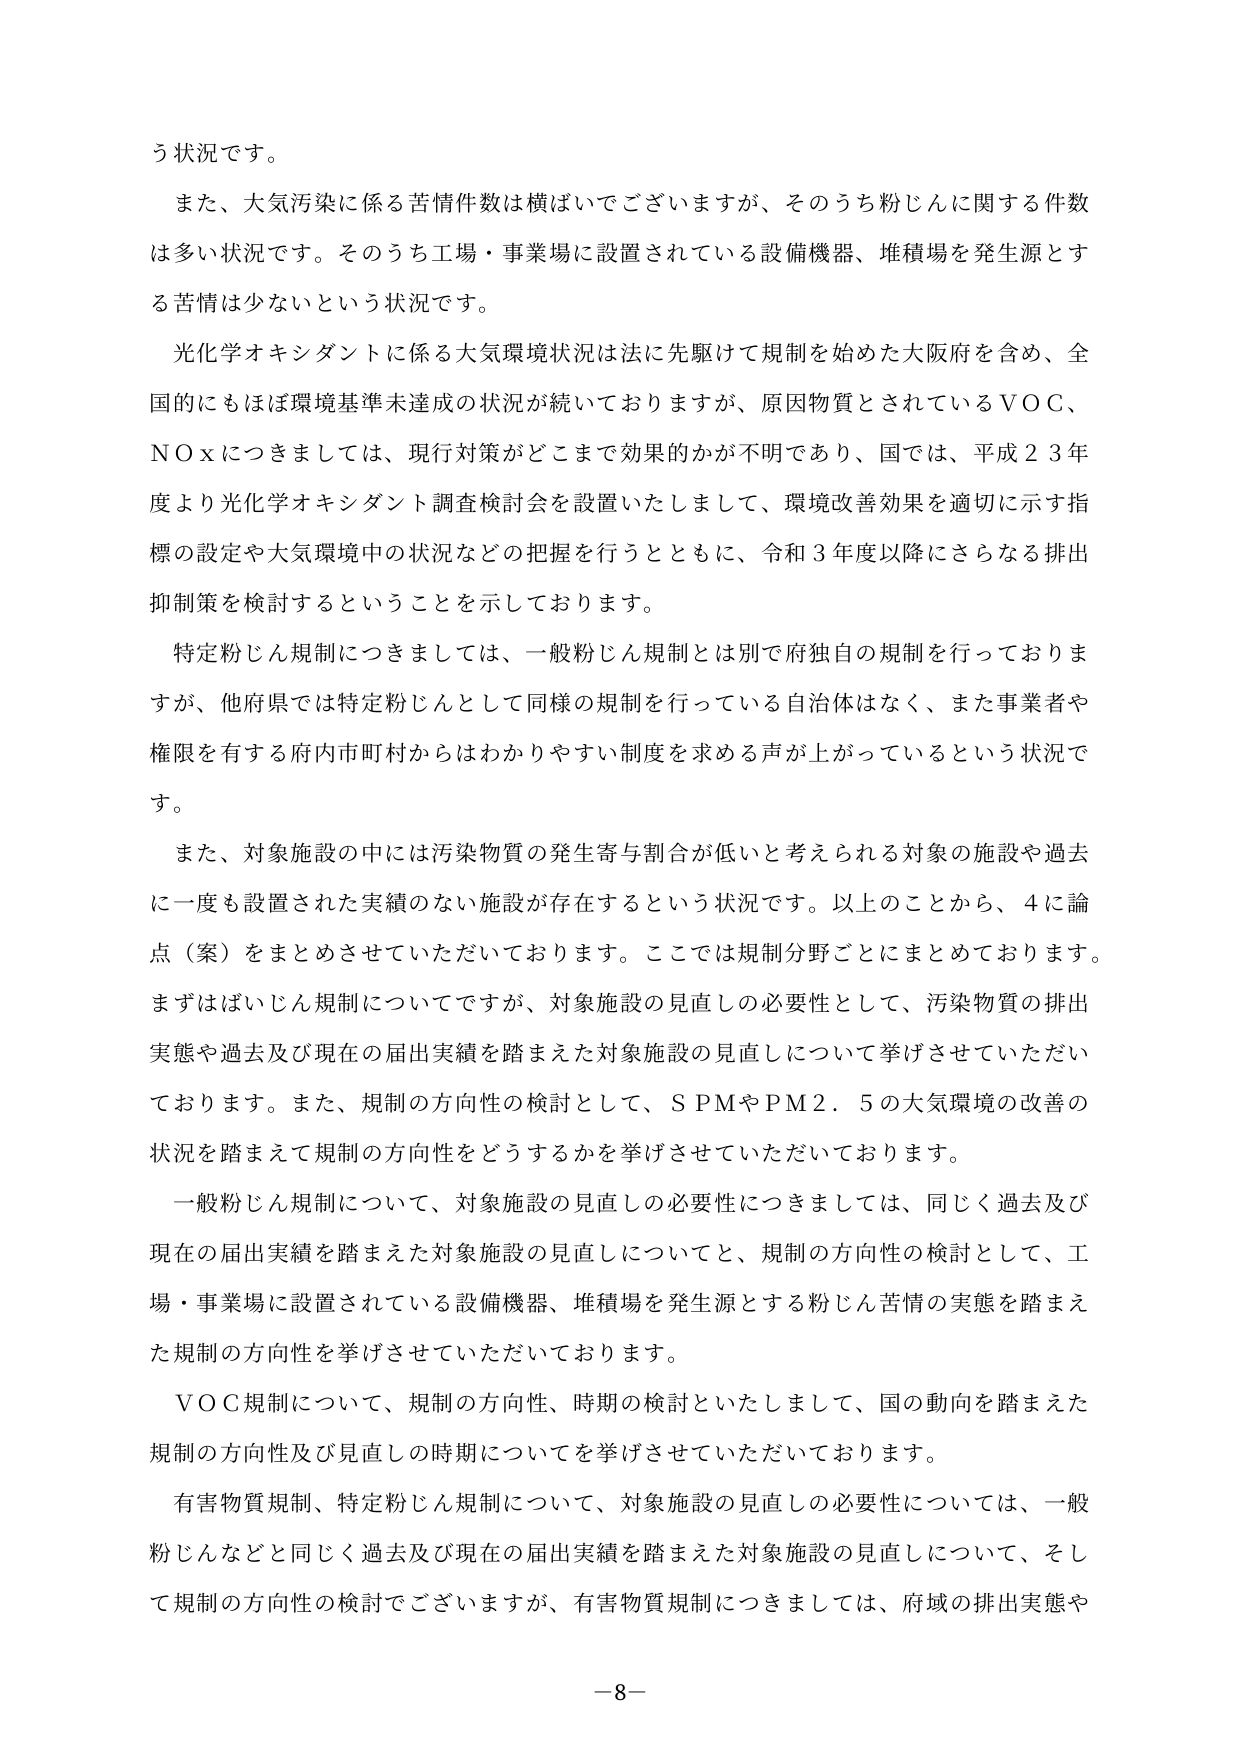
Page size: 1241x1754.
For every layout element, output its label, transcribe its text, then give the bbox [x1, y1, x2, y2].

text 特定粉じん規制につきましては、一般粉じん規制とは別で府独自の規制を行っておりますが、他府県では特定粉じんとして同様の規制を行っている自治体はなく、また事業者や権限を有する府内市町村からはわかりやすい制度を求める声が上がっているという状況です。 [149, 627, 1091, 827]
text 一般粉じん規制について、対象施設の見直しの必要性につきましては、同じく過去及び現在の届出実績を踏まえた対象施設の見直しについてと、規制の方向性の検討として、工場・事業場に設置されている設備機器、堆積場を発生源とする粉じん苦情の実態を踏まえた規制の方向性を挙げさせていただいております。 [149, 1177, 1091, 1377]
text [149, 1477, 1091, 1627]
text 光化学オキシダントに係る大気環境状況は法に先駆けて規制を始めた大阪府を含め、全国的にもほぼ環境基準未達成の状況が続いておりますが、原因物質とされているＶＯＣ、ＮＯｘにつきましては、現行対策がどこまで効果的かが不明であり、国では、平成２３年度より光化学オキシダント調査検討会を設置いたしまして、環境改善効果を適切に示す指標の設定や大気環境中の状況などの把握を行うとともに、令和３年度以降にさらなる排出抑制策を検討するということを示しております。 [149, 327, 1091, 627]
text また、大気汚染に係る苦情件数は横ばいでございますが、そのうち粉じんに関する件数は多い状況です。そのうち工場・事業場に設置されている設備機器、堆積場を発生源とする苦情は少ないという状況です。 [149, 177, 1091, 327]
text また、対象施設の中には汚染物質の発生寄与割合が低いと考えられる対象の施設や過去に一度も設置された実績のない施設が存在するという状況です。以上のことから、４に論点（案）をまとめさせていただいております。ここでは規制分野ごとにまとめております。まずはばいじん規制についてですが、対象施設の見直しの必要性として、汚染物質の排出実態や過去及び現在の届出実績を踏まえた対象施設の見直しについて挙げさせていただいております。また、規制の方向性の検討として、ＳＰＭやＰＭ２.５の大気環境の改善の状況を踏まえて規制の方向性をどうするかを挙げさせていただいております。 [149, 827, 1091, 1177]
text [149, 127, 1091, 177]
text ＶＯＣ規制について、規制の方向性、時期の検討といたしまして、国の動向を踏まえた規制の方向性及び見直しの時期についてを挙げさせていただいております。 [149, 1377, 1091, 1477]
